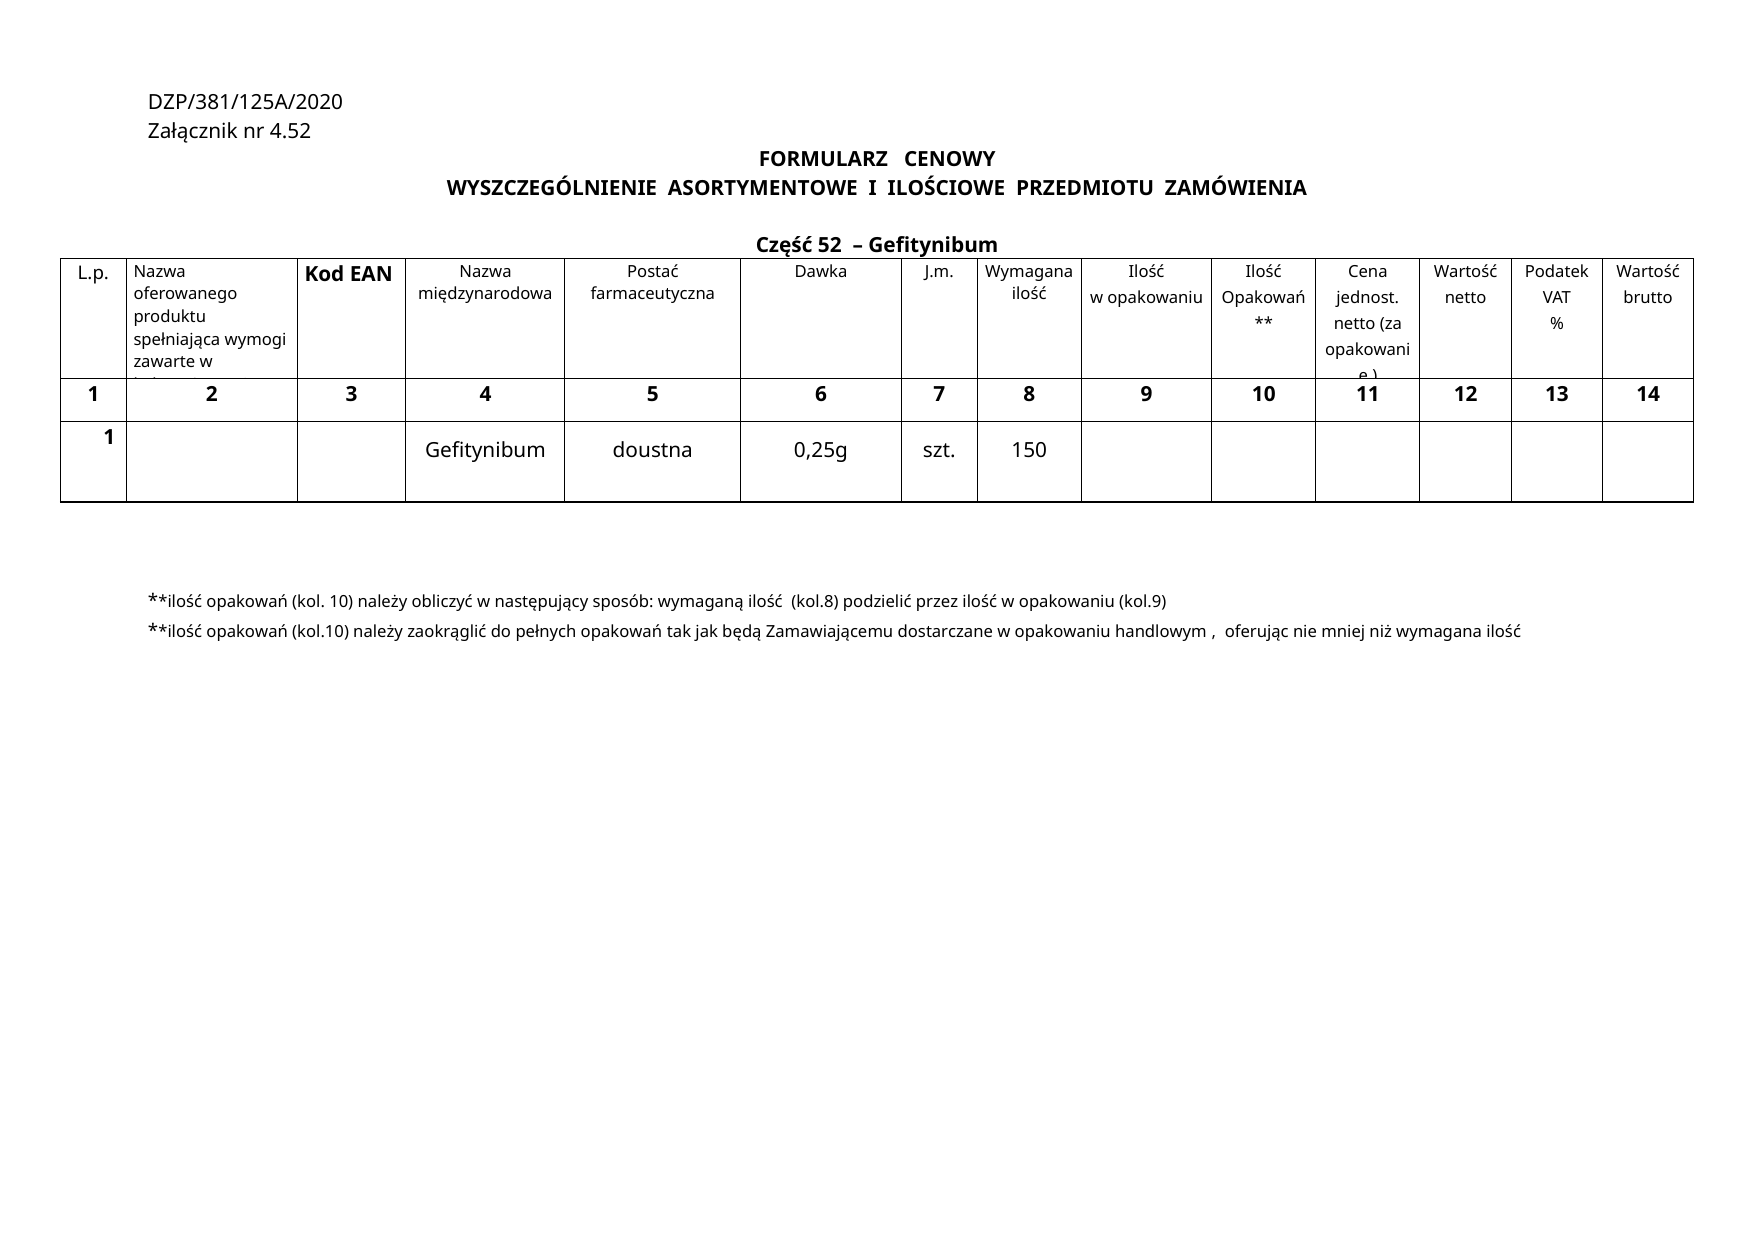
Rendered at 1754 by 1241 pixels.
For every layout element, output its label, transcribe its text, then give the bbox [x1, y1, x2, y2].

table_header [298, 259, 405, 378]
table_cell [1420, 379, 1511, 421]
text DZP/381/125A/2020 [148, 87, 1606, 116]
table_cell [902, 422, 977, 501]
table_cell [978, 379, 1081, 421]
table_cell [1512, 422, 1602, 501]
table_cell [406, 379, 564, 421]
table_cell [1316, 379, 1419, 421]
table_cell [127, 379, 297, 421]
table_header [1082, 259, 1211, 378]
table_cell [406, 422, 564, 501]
text Załącznik nr 4.52 [148, 116, 1606, 144]
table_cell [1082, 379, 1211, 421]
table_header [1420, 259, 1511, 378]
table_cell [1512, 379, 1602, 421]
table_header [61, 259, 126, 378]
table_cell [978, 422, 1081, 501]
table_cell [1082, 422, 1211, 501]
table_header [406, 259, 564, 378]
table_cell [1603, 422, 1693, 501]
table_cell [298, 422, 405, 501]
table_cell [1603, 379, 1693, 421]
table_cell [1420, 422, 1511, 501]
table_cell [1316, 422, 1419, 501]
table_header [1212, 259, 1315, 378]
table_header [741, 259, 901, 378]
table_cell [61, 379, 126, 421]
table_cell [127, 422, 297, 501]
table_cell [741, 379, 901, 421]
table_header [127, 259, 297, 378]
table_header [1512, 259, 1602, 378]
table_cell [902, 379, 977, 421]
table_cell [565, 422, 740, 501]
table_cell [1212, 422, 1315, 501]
text FORMULARZ CENOWY [148, 144, 1606, 173]
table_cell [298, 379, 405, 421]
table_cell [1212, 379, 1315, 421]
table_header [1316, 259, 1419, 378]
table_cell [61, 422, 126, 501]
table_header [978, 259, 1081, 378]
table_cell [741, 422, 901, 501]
text **ilość opakowań (kol. 10) należy obliczyć w następujący sposób: wymaganą ilość (kol.8) podzielić przez ilość w opakowaniu (kol.9) **ilość opakowań (kol.10) należy zaokrąglić do pełnych opakowań tak jak będą Zamawiającemu dostarczane w opakowaniu handlowym , oferując nie mniej niż wymagana ilość [148, 588, 1606, 643]
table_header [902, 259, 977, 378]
text WYSZCZEGÓLNIENIE ASORTYMENTOWE I ILOŚCIOWE PRZEDMIOTU ZAMÓWIENIA [148, 173, 1606, 201]
text Część 52 – Gefitynibum [148, 230, 1606, 258]
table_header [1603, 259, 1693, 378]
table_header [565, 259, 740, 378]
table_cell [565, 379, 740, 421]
